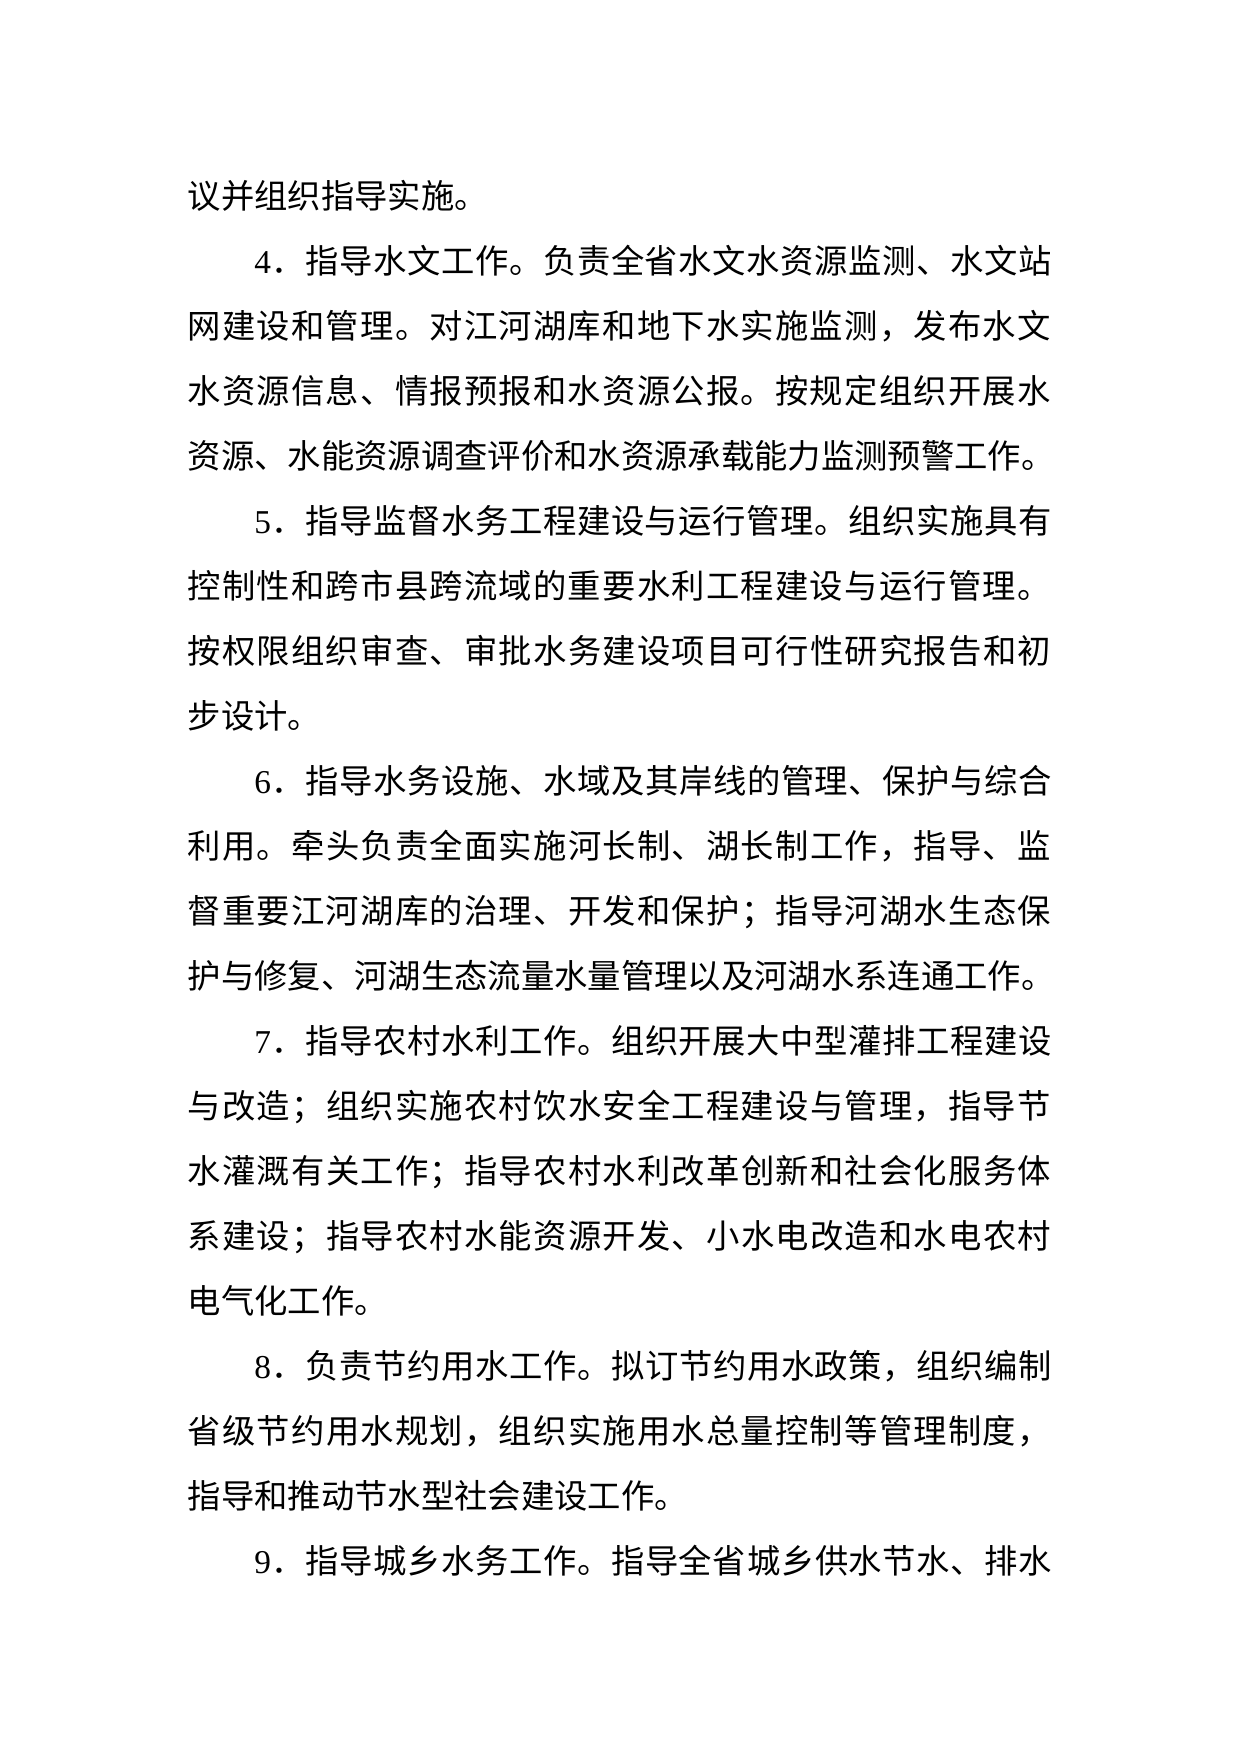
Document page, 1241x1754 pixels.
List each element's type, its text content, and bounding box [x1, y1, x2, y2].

text 8．负责节约用水工作。拟订节约用水政策，组织编制省级节约用水规划，组织实施用水总量控制等管理制度，指导和推动节水型社会建设工作。 [187, 1332, 1053, 1527]
text 7．指导农村水利工作。组织开展大中型灌排工程建设与改造；组织实施农村饮水安全工程建设与管理，指导节水灌溉有关工作；指导农村水利改革创新和社会化服务体系建设；指导农村水能资源开发、小水电改造和水电农村电气化工作。 [187, 1007, 1053, 1332]
text 6．指导水务设施、水域及其岸线的管理、保护与综合利用。牵头负责全面实施河长制、湖长制工作，指导、监督重要江河湖库的治理、开发和保护；指导河湖水生态保护与修复、河湖生态流量水量管理以及河湖水系连通工作。 [187, 747, 1053, 1007]
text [187, 1527, 1053, 1592]
text 5．指导监督水务工程建设与运行管理。组织实施具有控制性和跨市县跨流域的重要水利工程建设与运行管理。按权限组织审查、审批水务建设项目可行性研究报告和初步设计。 [187, 487, 1053, 747]
text 4．指导水文工作。负责全省水文水资源监测、水文站网建设和管理。对江河湖库和地下水实施监测，发布水文水资源信息、情报预报和水资源公报。按规定组织开展水资源、水能资源调查评价和水资源承载能力监测预警工作。 [187, 227, 1053, 487]
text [187, 162, 1053, 227]
